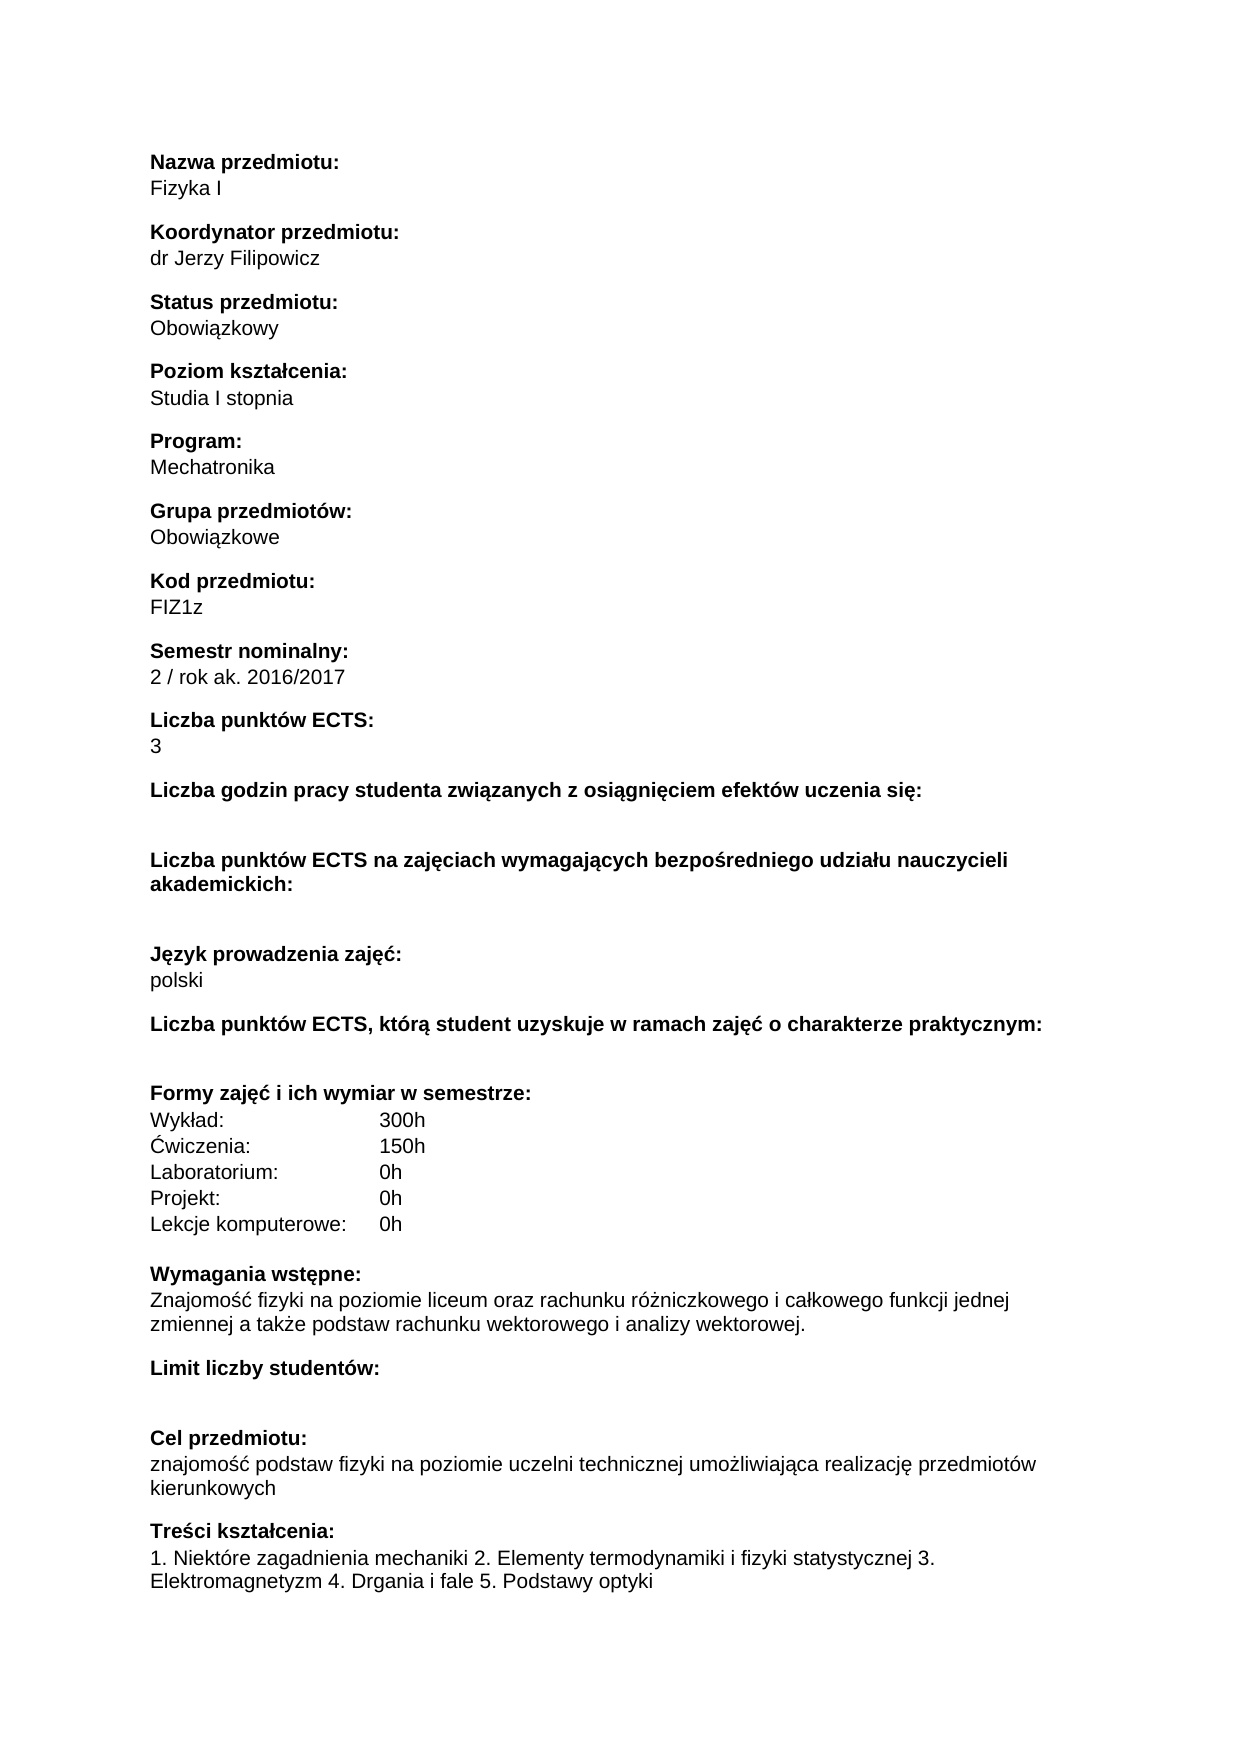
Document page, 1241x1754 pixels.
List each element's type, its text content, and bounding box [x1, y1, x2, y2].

text Liczba punktów ECTS, którą student uzyskuje w ramach zajęć o charakterze praktycznym: [150, 1011, 1090, 1035]
text Treści kształcenia: [150, 1519, 1090, 1543]
text Semestr nominalny: [150, 638, 1090, 662]
text Język prowadzenia zajęć: [150, 942, 1090, 966]
table_cell 0h [369, 1210, 597, 1236]
text Koordynator przedmiotu: [150, 220, 1090, 244]
text Obowiązkowy [150, 316, 1090, 339]
text Mechatronika [150, 455, 1090, 479]
text Kod przedmiotu: [150, 569, 1090, 593]
text Status przedmiotu: [150, 289, 1090, 313]
text Studia I stopnia [150, 385, 1090, 409]
table_cell 0h [369, 1158, 597, 1184]
text Znajomość fizyki na poziomie liceum oraz rachunku różniczkowego i całkowego funkcji jednej zmiennej a także podstaw rachunku wektorowego i analizy wektorowej. [150, 1288, 1090, 1336]
text Cel przedmiotu: [150, 1426, 1090, 1449]
text Fizyka I [150, 176, 1090, 200]
table_header Wykład: [140, 1108, 367, 1132]
text 3 [150, 734, 1090, 758]
text Poziom kształcenia: [150, 359, 1090, 383]
text Grupa przedmiotów: [150, 499, 1090, 523]
text Liczba godzin pracy studenta związanych z osiągnięciem efektów uczenia się: [150, 778, 1090, 802]
text polski [150, 968, 1090, 992]
table_header 300h [369, 1108, 597, 1132]
text dr Jerzy Filipowicz [150, 246, 1090, 270]
text 2 / rok ak. 2016/2017 [150, 664, 1090, 688]
table_cell Ćwiczenia: [140, 1134, 367, 1158]
table_cell 0h [369, 1184, 597, 1210]
text 1. Niektóre zagadnienia mechaniki 2. Elementy termodynamiki i fizyki statystycznej 3. Elektromagnetyzm 4. Drgania i fale 5. Podstawy optyki [150, 1545, 1090, 1593]
text Obowiązkowe [150, 525, 1090, 549]
table_cell 150h [369, 1132, 597, 1158]
text Nazwa przedmiotu: [150, 150, 1090, 174]
text Formy zajęć i ich wymiar w semestrze: [150, 1081, 1090, 1105]
text Program: [150, 429, 1090, 453]
table_cell Lekcje komputerowe: [140, 1212, 367, 1236]
text Limit liczby studentów: [150, 1356, 1090, 1380]
text Liczba punktów ECTS na zajęciach wymagających bezpośredniego udziału nauczycieli akademickich: [150, 848, 1090, 896]
text znajomość podstaw fizyki na poziomie uczelni technicznej umożliwiająca realizację przedmiotów kierunkowych [150, 1452, 1090, 1499]
table_cell Projekt: [140, 1186, 367, 1210]
table_cell Laboratorium: [140, 1160, 367, 1184]
text Liczba punktów ECTS: [150, 708, 1090, 732]
text Wymagania wstępne: [150, 1262, 1090, 1286]
text FIZ1z [150, 595, 1090, 619]
